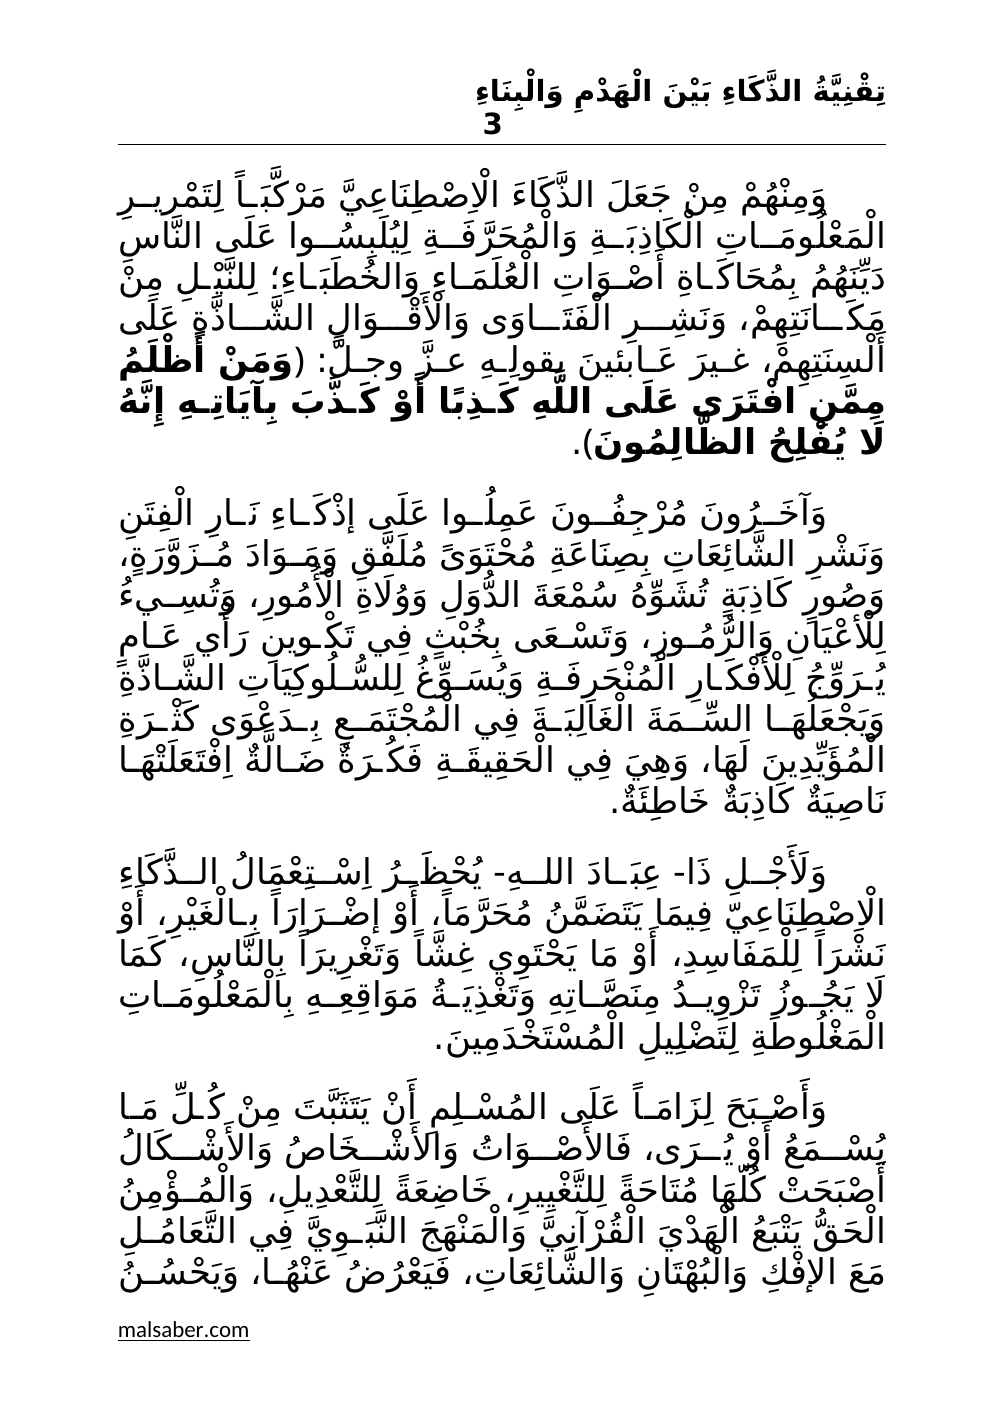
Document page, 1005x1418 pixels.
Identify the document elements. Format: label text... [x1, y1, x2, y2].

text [118, 1087, 886, 1293]
text وَلَأَجْلِ ذَا- عِبَادَ اللهِ- يُحْظَرُ اِسْتِعْمَالُ الذَّكَاءِ الْاِصْطِنَاعِيّ فِيمَا يَتَضَمَّنُ مُحَرَّمَاً، أَوْ إضْرَارَاً بِالْغَيْرِ، أَوْ نَشْرَاً لِلْمَفَاسِدِ، أَوْ مَا يَحْتَوِي غِشَّاً وَتَغْرِيرَاً بِالنَّاسِ، كَمَا لَا يَجُوزُ تَزْوِيدُ مِنَصَّاتِهِ وَتَغْذِيَةُ مَوَاقِعِهِ بِالْمَعْلُومَاتِ الْمَغْلُوطَةِ لِتَضْلِيلِ الْمُسْتَخْدَمِينَ. [118, 851, 886, 1057]
text وَآخَرُونَ مُرْجِفُونَ عَمِلُوا عَلَى إذْكَاءِ نَارِ الْفِتَنِ وَنَشْرِ الشَّائِعَاتِ بِصِنَاعَةِ مُحْتَوَىً مُلَفَّقِ وَمَوَادَ مُزَوَّرَةٍ، وَصُورٍ كَاذِبَةٍ تُشَوِّهُ سُمْعَةَ الدُّوَلِ وَوُلَاةِ الْأُمُورِ، وَتُسِيءُ لِلْأعْيَانِ وَالرُّمُوزِ، وَتَسْعَى بِخُبْثٍ فِي تَكْوينِ رَأْي عَامٍ يُرَوِّجُ لِلْأَفْكَارِ الْمُنْحَرِفَةِ وَيُسَوِّغُ لِلسُّلُوكِيَاتِ الشَّاذَّةِ وَيَجْعَلُهَا السِّمَةَ الْغَالِبَةَ فِي الْمُجْتَمَعِ بِدَعْوَى كَثْرَةِ الْمُؤَيِّدِينَ لَهَا، وَهِيَ فِي الْحَقِيقَةِ فَكُرَةٌ ضَالَّةٌ اِفْتَعَلَتْهَا نَاصِيَةٌ كَاذِبَةٌ خَاطِئَةٌ. [118, 492, 886, 822]
text وَمِنْهُمْ مِنْ جَعَلَ الذَّكَاءَ الْاِصْطِنَاعِيَّ مَرْكَّبَاً لِتَمْريرِ الْمَعْلُومَاتِ الْكَاذِبَةِ وَالْمُحَرَّفَةِ لِيُلَبِسُوا عَلَى النَّاسِ دَيِّنَهُمُ بِمُحَاكَاةِ أَصْوَاتِ الْعُلَمَاءِ وَالخُطَبَاءِ؛ لِلنَّيْلِ مِنْ مَكَانَتِهِمْ، وَنَشِرِ الْفَتَاوَى وَالْأَقْوَالِ الشَّاذَّةِ عَلَى أَلْسِنَتِهِمْ، غيرَ عَابئينَ بقولِهِ عزَّ وجلَّ: ﴿‌وَمَنْ ‌أَظْلَمُ مِمَّنِ افْتَرَى عَلَى اللَّهِ كَذِبًا أَوْ كَذَّبَ بِآيَاتِهِ إِنَّهُ لَا يُفْلِحُ الظَّالِمُونَ﴾. [118, 174, 886, 463]
